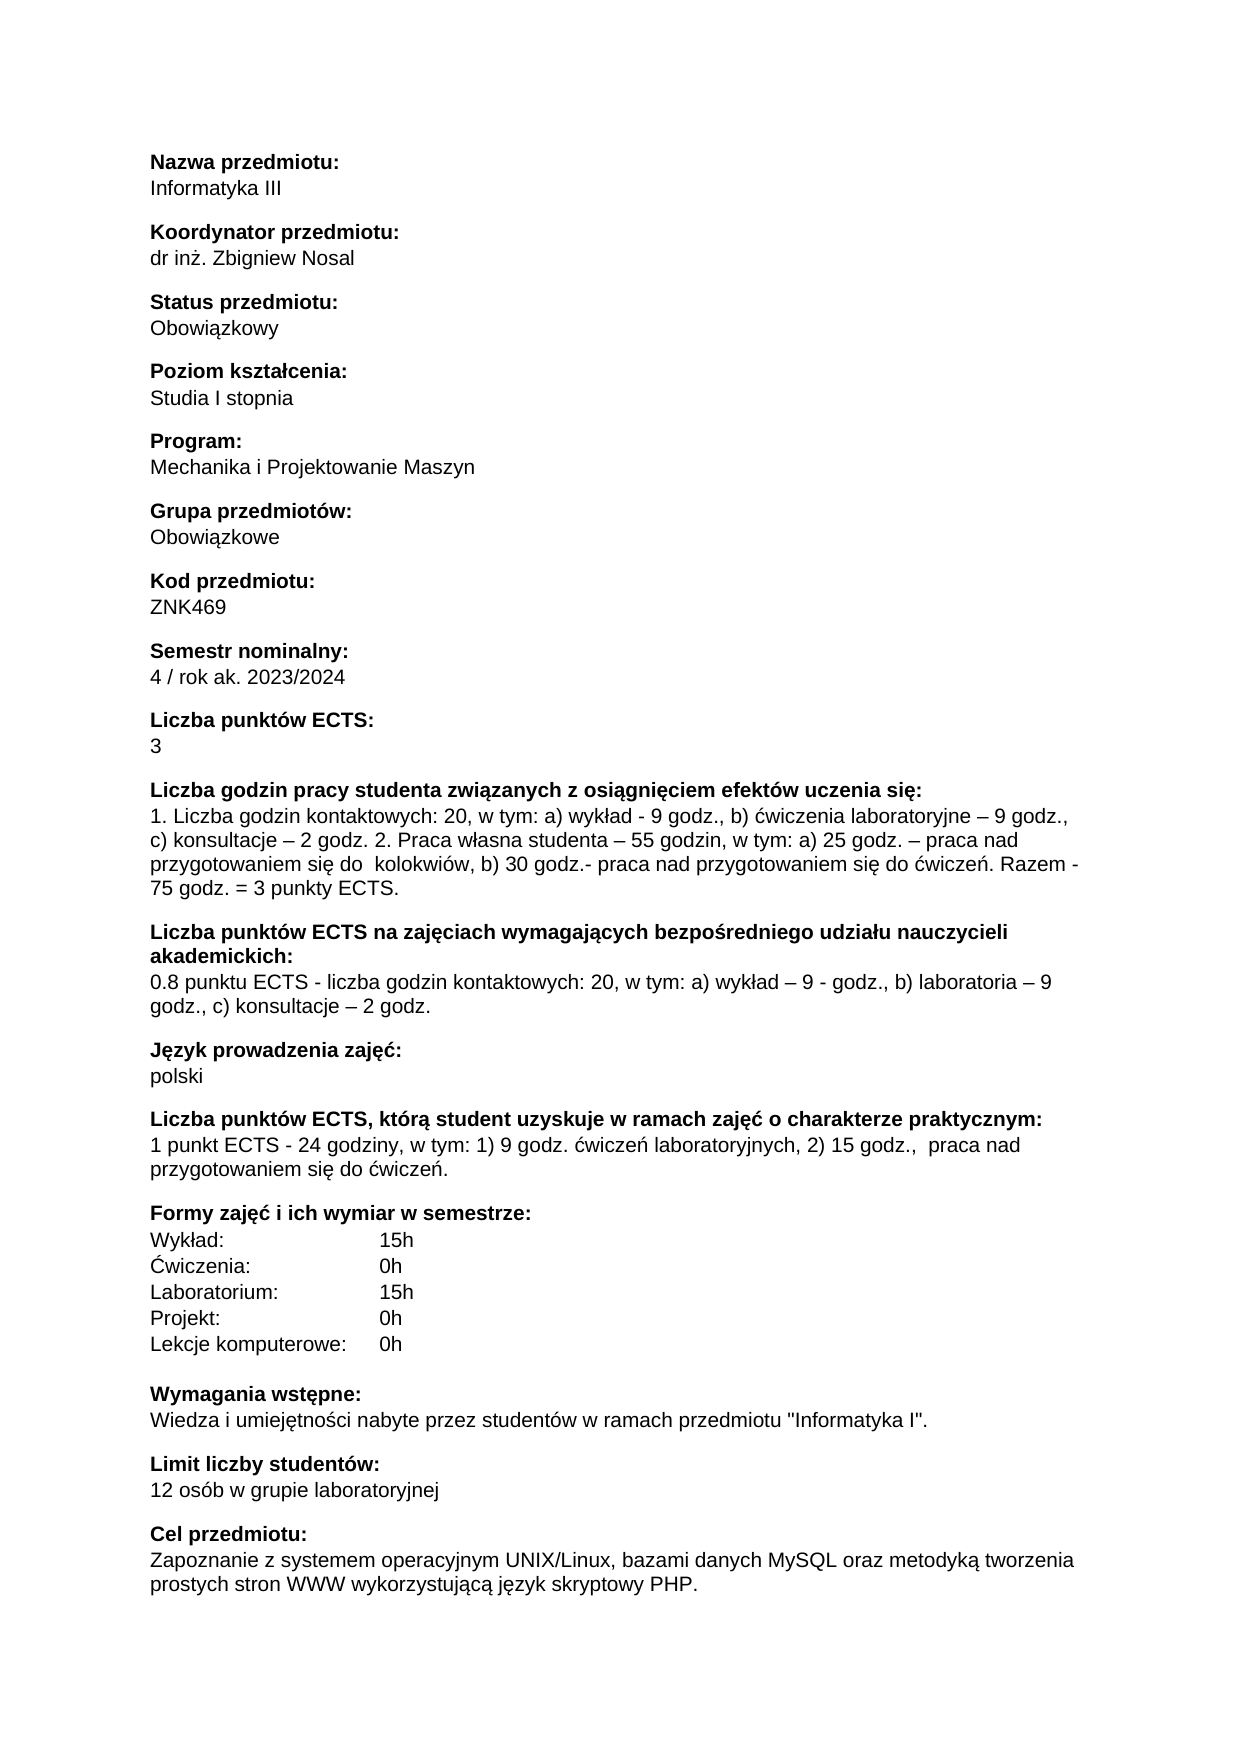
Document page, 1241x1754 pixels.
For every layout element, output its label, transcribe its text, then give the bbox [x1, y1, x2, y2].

text Poziom kształcenia: [150, 359, 1090, 383]
text Nazwa przedmiotu: [150, 150, 1090, 174]
text Program: [150, 429, 1090, 453]
text Liczba godzin pracy studenta związanych z osiągnięciem efektów uczenia się: [150, 778, 1090, 802]
text ZNK469 [150, 595, 1090, 619]
text Semestr nominalny: [150, 638, 1090, 662]
text Zapoznanie z systemem operacyjnym UNIX/Linux, bazami danych MySQL oraz metodyką tworzenia prostych stron WWW wykorzystującą język skryptowy PHP. [150, 1547, 1090, 1595]
text Grupa przedmiotów: [150, 499, 1090, 523]
text Formy zajęć i ich wymiar w semestrze: [150, 1201, 1090, 1225]
text polski [150, 1063, 1090, 1087]
table_cell Lekcje komputerowe: [140, 1332, 367, 1356]
text 1. Liczba godzin kontaktowych: 20, w tym: a) wykład - 9 godz., b) ćwiczenia laboratoryjne – 9 godz., c) konsultacje – 2 godz. 2. Praca własna studenta – 55 godzin, w tym: a) 25 godz. – praca nad przygotowaniem się do kolokwiów, b) 30 godz.- praca nad przygotowaniem się do ćwiczeń. Razem - 75 godz. = 3 punkty ECTS. [150, 804, 1090, 900]
text 4 / rok ak. 2023/2024 [150, 664, 1090, 688]
table_header 15h [369, 1228, 597, 1252]
text Liczba punktów ECTS na zajęciach wymagających bezpośredniego udziału nauczycieli akademickich: [150, 920, 1090, 968]
text 3 [150, 734, 1090, 758]
text Informatyka III [150, 176, 1090, 200]
text 0.8 punktu ECTS - liczba godzin kontaktowych: 20, w tym: a) wykład – 9 - godz., b) laboratoria – 9 godz., c) konsultacje – 2 godz. [150, 970, 1090, 1018]
text Status przedmiotu: [150, 289, 1090, 313]
table_header Wykład: [140, 1228, 367, 1252]
text Wiedza i umiejętności nabyte przez studentów w ramach przedmiotu "Informatyka I". [150, 1408, 1090, 1432]
table_cell 0h [369, 1304, 597, 1330]
text Wymagania wstępne: [150, 1382, 1090, 1406]
text Mechanika i Projektowanie Maszyn [150, 455, 1090, 479]
text Studia I stopnia [150, 385, 1090, 409]
text Kod przedmiotu: [150, 569, 1090, 593]
text 12 osób w grupie laboratoryjnej [150, 1478, 1090, 1502]
text Liczba punktów ECTS, którą student uzyskuje w ramach zajęć o charakterze praktycznym: [150, 1107, 1090, 1131]
text dr inż. Zbigniew Nosal [150, 246, 1090, 270]
text Limit liczby studentów: [150, 1452, 1090, 1476]
table_cell Ćwiczenia: [140, 1254, 367, 1278]
text Liczba punktów ECTS: [150, 708, 1090, 732]
text Cel przedmiotu: [150, 1521, 1090, 1545]
table_cell 0h [369, 1252, 597, 1278]
text Obowiązkowy [150, 316, 1090, 339]
text Obowiązkowe [150, 525, 1090, 549]
table_cell 0h [369, 1330, 597, 1356]
text Koordynator przedmiotu: [150, 220, 1090, 244]
text 1 punkt ECTS - 24 godziny, w tym: 1) 9 godz. ćwiczeń laboratoryjnych, 2) 15 godz., praca nad przygotowaniem się do ćwiczeń. [150, 1133, 1090, 1181]
table_cell Laboratorium: [140, 1280, 367, 1304]
table_cell 15h [369, 1278, 597, 1304]
text Język prowadzenia zajęć: [150, 1037, 1090, 1061]
table_cell Projekt: [140, 1306, 367, 1330]
